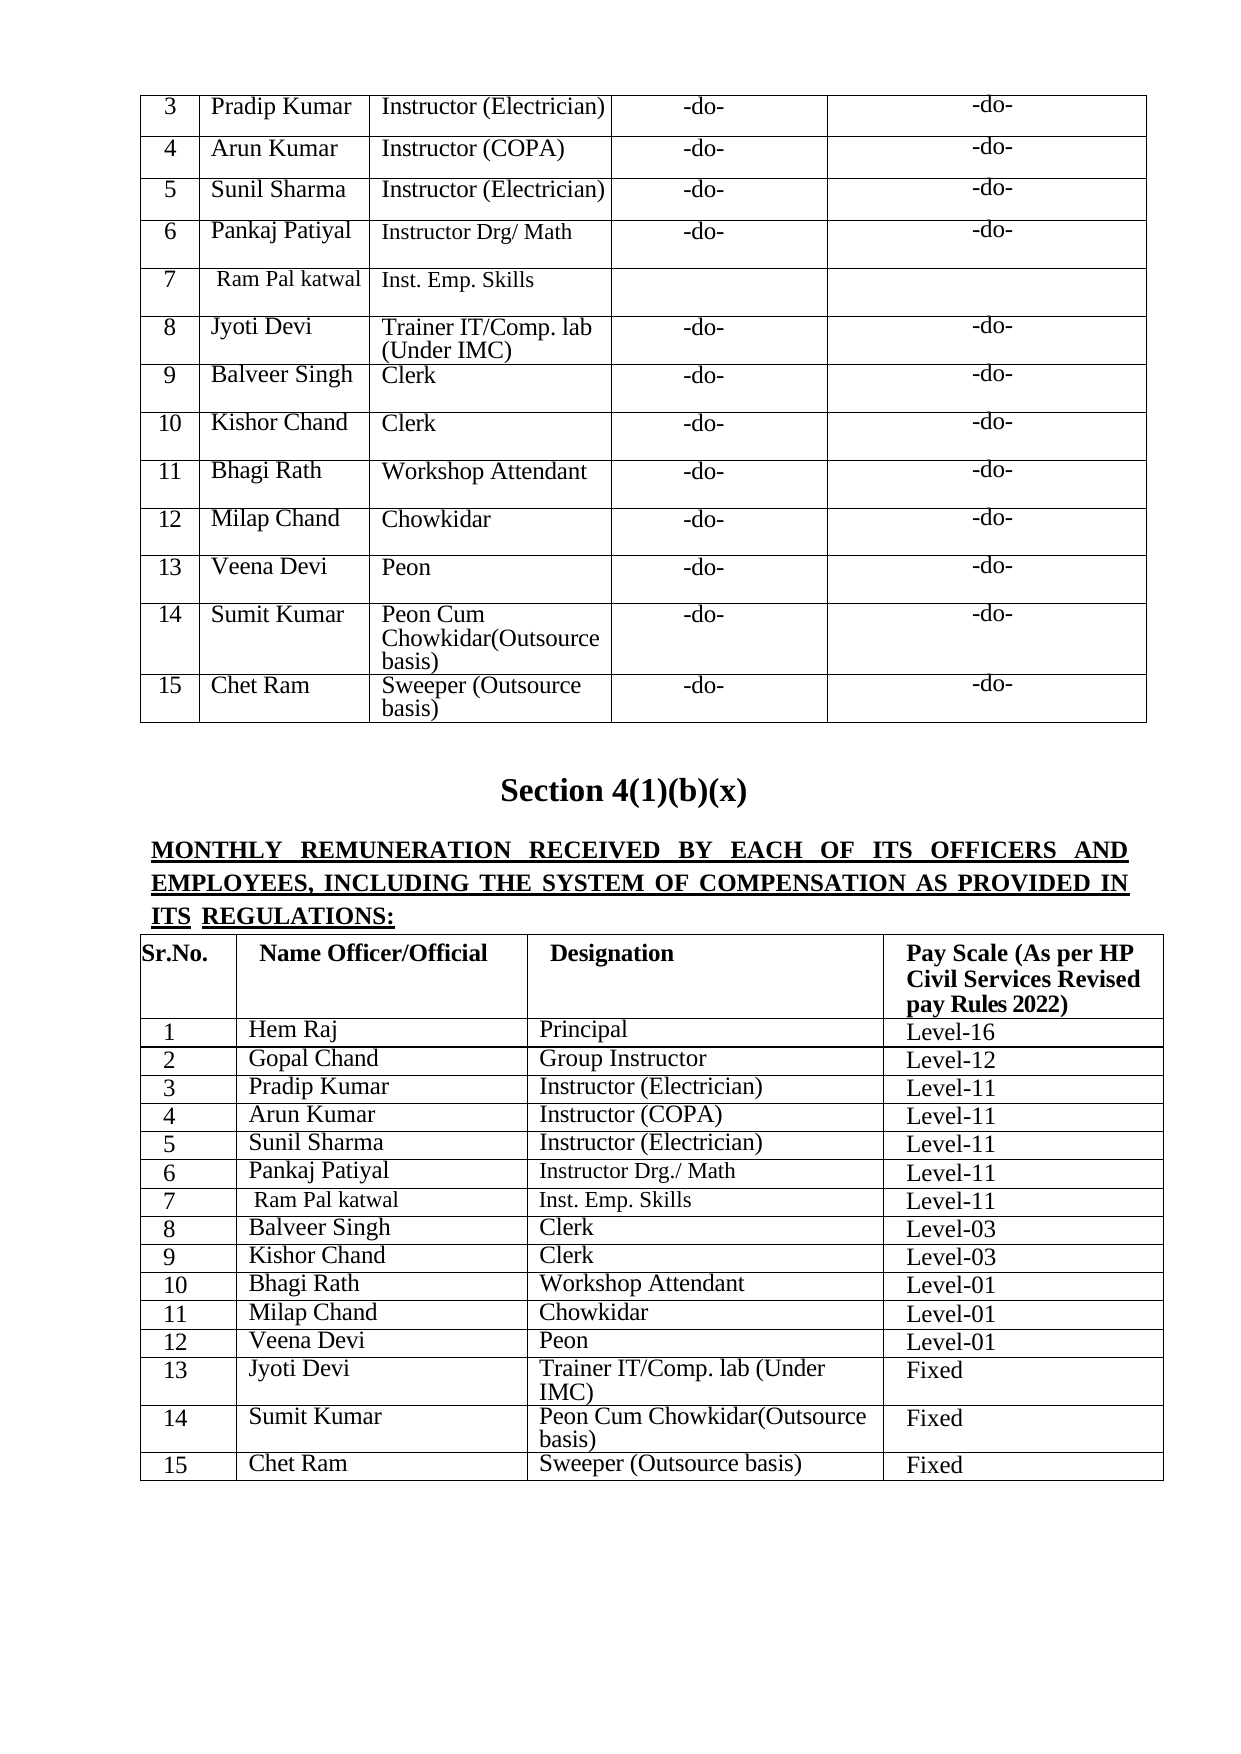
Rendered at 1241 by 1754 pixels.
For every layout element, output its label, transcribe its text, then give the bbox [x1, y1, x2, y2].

table_cell 11 [141, 461, 199, 507]
table_cell Level-11 [884, 1160, 1163, 1188]
table_cell 7 [141, 1189, 236, 1216]
table_cell Instructor (Electrician) [370, 96, 611, 136]
text MONTHLY REMUNERATION RECEIVED BY EACH OF ITS OFFICERS AND EMPLOYEES, INCLUDING THE SYSTEM OF COMPENSATION AS PROVIDED IN ITS REGULATIONS: [151, 896, 1130, 929]
table_cell -do- [828, 365, 1146, 412]
table_cell Level-01 [884, 1301, 1163, 1329]
table_cell Fixed [884, 1406, 1163, 1452]
table_cell Bhagi Rath [200, 461, 369, 507]
table_cell Pradip Kumar [237, 1076, 527, 1103]
table_cell Clerk [370, 365, 611, 412]
table_cell Sweeper (Outsource basis) [370, 675, 611, 722]
table_cell 6 [141, 221, 199, 268]
table_cell Bhagi Rath [237, 1273, 527, 1300]
table_cell 3 [141, 1076, 236, 1103]
table_cell Kishor Chand [200, 413, 369, 459]
table_cell Balveer Singh [200, 365, 369, 412]
table_cell 9 [141, 1245, 236, 1272]
table_cell Group Instructor [528, 1048, 883, 1074]
table_cell Balveer Singh [237, 1217, 527, 1244]
table_cell Peon [370, 556, 611, 603]
table_cell -do- [828, 317, 1146, 364]
table_cell Level-12 [884, 1048, 1163, 1074]
table_cell Instructor (COPA) [528, 1104, 883, 1131]
table_cell Peon [528, 1330, 883, 1357]
table_cell Arun Kumar [237, 1104, 527, 1131]
table_cell [828, 269, 1146, 316]
text Section 4(1)(b)(x) [133, 770, 1182, 809]
table_cell Sumit Kumar [200, 604, 369, 674]
table_cell 5 [141, 1132, 236, 1159]
table_cell -do- [828, 675, 1146, 722]
table_cell 1 [141, 1019, 236, 1046]
table_cell Inst. Emp. Skills [370, 269, 611, 316]
table_cell Level-11 [884, 1132, 1163, 1159]
table_cell 12 [141, 509, 199, 555]
table_cell Chowkidar [370, 509, 611, 555]
table_cell 4 [141, 137, 199, 178]
table_cell Peon Cum Chowkidar(Outsource basis) [528, 1406, 883, 1452]
table_cell Level-11 [884, 1076, 1163, 1103]
table_cell Instructor (Electrician) [528, 1076, 883, 1103]
text MONTHLY REMUNERATION RECEIVED BY EACH OF ITS OFFICERS AND EMPLOYEES, INCLUDING THE SYSTEM OF COMPENSATION AS PROVIDED IN ITS REGULATIONS: [151, 835, 1130, 893]
table_cell -do- [612, 461, 827, 507]
table_cell Chowkidar [528, 1301, 883, 1329]
table_cell -do- [828, 137, 1146, 178]
table_cell Chet Ram [200, 675, 369, 722]
table_cell -do- [828, 461, 1146, 507]
table_cell Ram Pal katwal [200, 269, 369, 316]
table_cell Arun Kumar [200, 137, 369, 178]
table_cell 13 [141, 556, 199, 603]
table_cell -do- [612, 413, 827, 459]
table_header Name Officer/Official [237, 935, 527, 1018]
table_cell Instructor (COPA) [370, 137, 611, 178]
table_cell Workshop Attendant [528, 1273, 883, 1300]
table_cell Sunil Sharma [200, 179, 369, 220]
table_cell Jyoti Devi [237, 1358, 527, 1404]
table_cell 15 [141, 675, 199, 722]
table_cell 10 [141, 1273, 236, 1300]
table_cell -do- [612, 509, 827, 555]
table_cell Inst. Emp. Skills [528, 1189, 883, 1216]
table_cell -do- [828, 179, 1146, 220]
table_cell 4 [141, 1104, 236, 1131]
table_cell -do- [828, 556, 1146, 603]
table_cell Milap Chand [237, 1301, 527, 1329]
table_cell Principal [528, 1019, 883, 1046]
table_cell Clerk [528, 1217, 883, 1244]
table_cell Pradip Kumar [200, 96, 369, 136]
table_cell -do- [612, 365, 827, 412]
table_cell Peon Cum Chowkidar(Outsource basis) [370, 604, 611, 674]
table_cell Instructor (Electrician) [370, 179, 611, 220]
table_cell -do- [828, 96, 1146, 136]
table_cell [612, 269, 827, 316]
table_cell -do- [612, 317, 827, 364]
table_cell -do- [612, 221, 827, 268]
table_cell 10 [141, 413, 199, 459]
table_cell Instructor (Electrician) [528, 1132, 883, 1159]
table_cell Chet Ram [237, 1453, 527, 1480]
table_cell Sweeper (Outsource basis) [528, 1453, 883, 1480]
table_cell Milap Chand [200, 509, 369, 555]
table_cell Hem Raj [237, 1019, 527, 1046]
table_cell Level-01 [884, 1330, 1163, 1357]
table_cell 15 [141, 1453, 236, 1480]
table_cell Sunil Sharma [237, 1132, 527, 1159]
table_cell Trainer IT/Comp. lab (Under IMC) [370, 317, 611, 364]
table_cell -do- [828, 509, 1146, 555]
table_cell Level-11 [884, 1104, 1163, 1131]
table_cell Level-11 [884, 1189, 1163, 1216]
table_cell Instructor Drg./ Math [528, 1160, 883, 1188]
table_cell 7 [141, 269, 199, 316]
table_cell Level-03 [884, 1217, 1163, 1244]
table_header Pay Scale (As per HP Civil Services Revised pay Rules 2022) [884, 935, 1163, 1018]
table_cell Instructor Drg/ Math [370, 221, 611, 268]
table_cell 13 [141, 1358, 236, 1404]
table_cell Level-01 [884, 1273, 1163, 1300]
table_cell 11 [141, 1301, 236, 1329]
table_cell 9 [141, 365, 199, 412]
table_cell Level-16 [884, 1019, 1163, 1046]
table_cell 3 [141, 96, 199, 136]
table_cell -do- [612, 96, 827, 136]
table_cell Pankaj Patiyal [200, 221, 369, 268]
table_cell -do- [612, 137, 827, 178]
table_cell -do- [612, 179, 827, 220]
table_cell 2 [141, 1048, 236, 1074]
table_cell Clerk [370, 413, 611, 459]
table_cell Clerk [528, 1245, 883, 1272]
table_cell Pankaj Patiyal [237, 1160, 527, 1188]
table_cell 14 [141, 1406, 236, 1452]
table_cell 12 [141, 1330, 236, 1357]
table_cell 8 [141, 1217, 236, 1244]
table_cell Fixed [884, 1358, 1163, 1404]
table_cell -do- [828, 221, 1146, 268]
table_cell 5 [141, 179, 199, 220]
table_cell Veena Devi [200, 556, 369, 603]
table_cell 14 [141, 604, 199, 674]
table_cell Level-03 [884, 1245, 1163, 1272]
table_cell Sumit Kumar [237, 1406, 527, 1452]
table_cell -do- [612, 675, 827, 722]
table_cell -do- [612, 556, 827, 603]
table_cell 8 [141, 317, 199, 364]
table_cell Kishor Chand [237, 1245, 527, 1272]
table_cell Ram Pal katwal [237, 1189, 527, 1216]
table_cell Gopal Chand [237, 1048, 527, 1074]
table_cell -do- [612, 604, 827, 674]
table_cell Fixed [884, 1453, 1163, 1480]
table_cell -do- [828, 413, 1146, 459]
table_header Designation [528, 935, 883, 1018]
table_cell 6 [141, 1160, 236, 1188]
table_cell Veena Devi [237, 1330, 527, 1357]
table_cell Workshop Attendant [370, 461, 611, 507]
table_cell Jyoti Devi [200, 317, 369, 364]
table_cell Trainer IT/Comp. lab (Under IMC) [528, 1358, 883, 1404]
table_cell -do- [828, 604, 1146, 674]
table_header Sr.No. [141, 935, 236, 1018]
